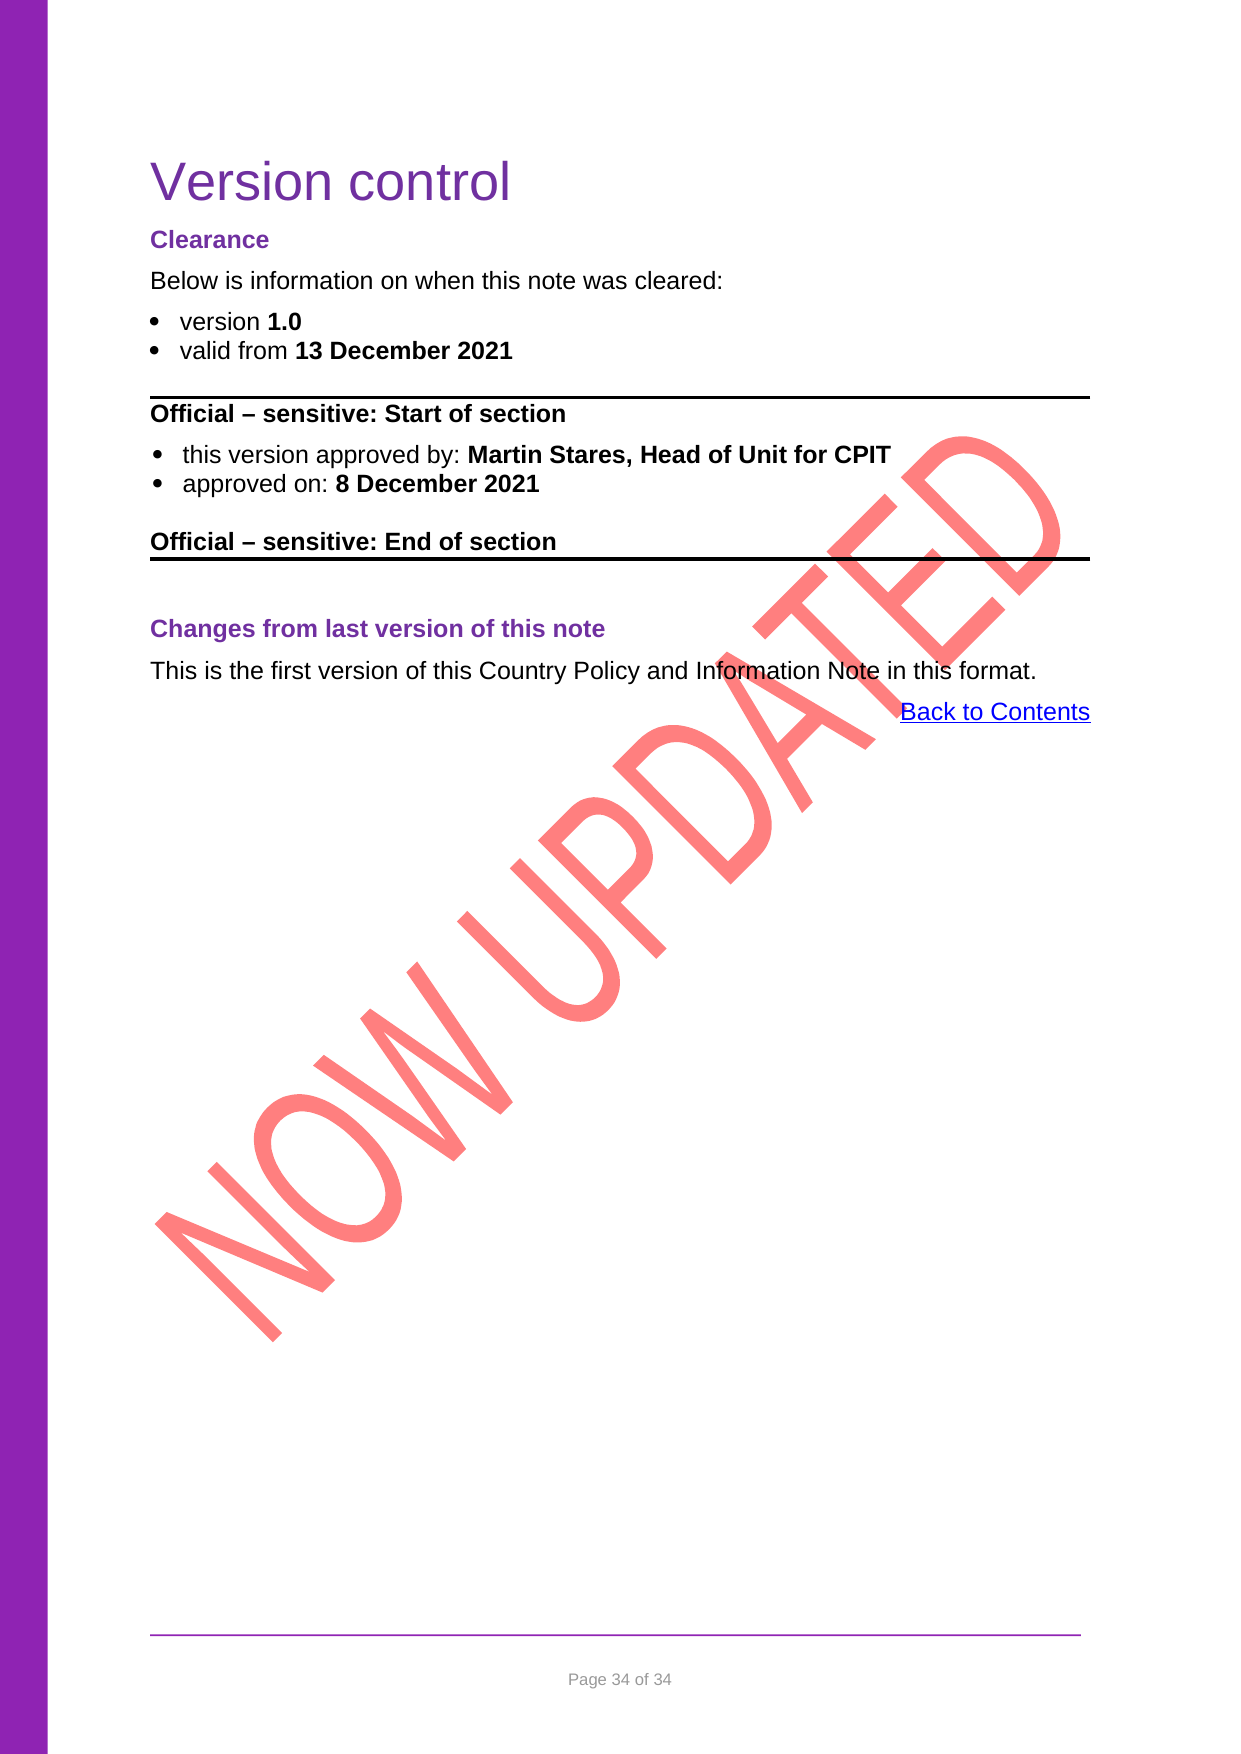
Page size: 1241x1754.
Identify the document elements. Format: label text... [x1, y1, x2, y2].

list this version approved by: Martin Stares, Head of Unit for CPIT [153, 440, 1090, 469]
text This is the first version of this Country Policy and Information Note in this format. [150, 656, 1090, 684]
text Below is information on when this note was cleared: [150, 266, 1090, 295]
subtitle Clearance [150, 225, 1090, 253]
list valid from 13 December 2021 [150, 336, 1090, 365]
text Back to Contents [150, 697, 1090, 726]
text Official – sensitive: End of section [150, 527, 1090, 557]
list approved on: 8 December 2021 [153, 469, 1090, 498]
text Official – sensitive: Start of section [150, 399, 1090, 428]
subtitle Version control [150, 150, 1090, 212]
list version 1.0 [150, 307, 1090, 336]
subtitle Changes from last version of this note [150, 614, 1090, 643]
